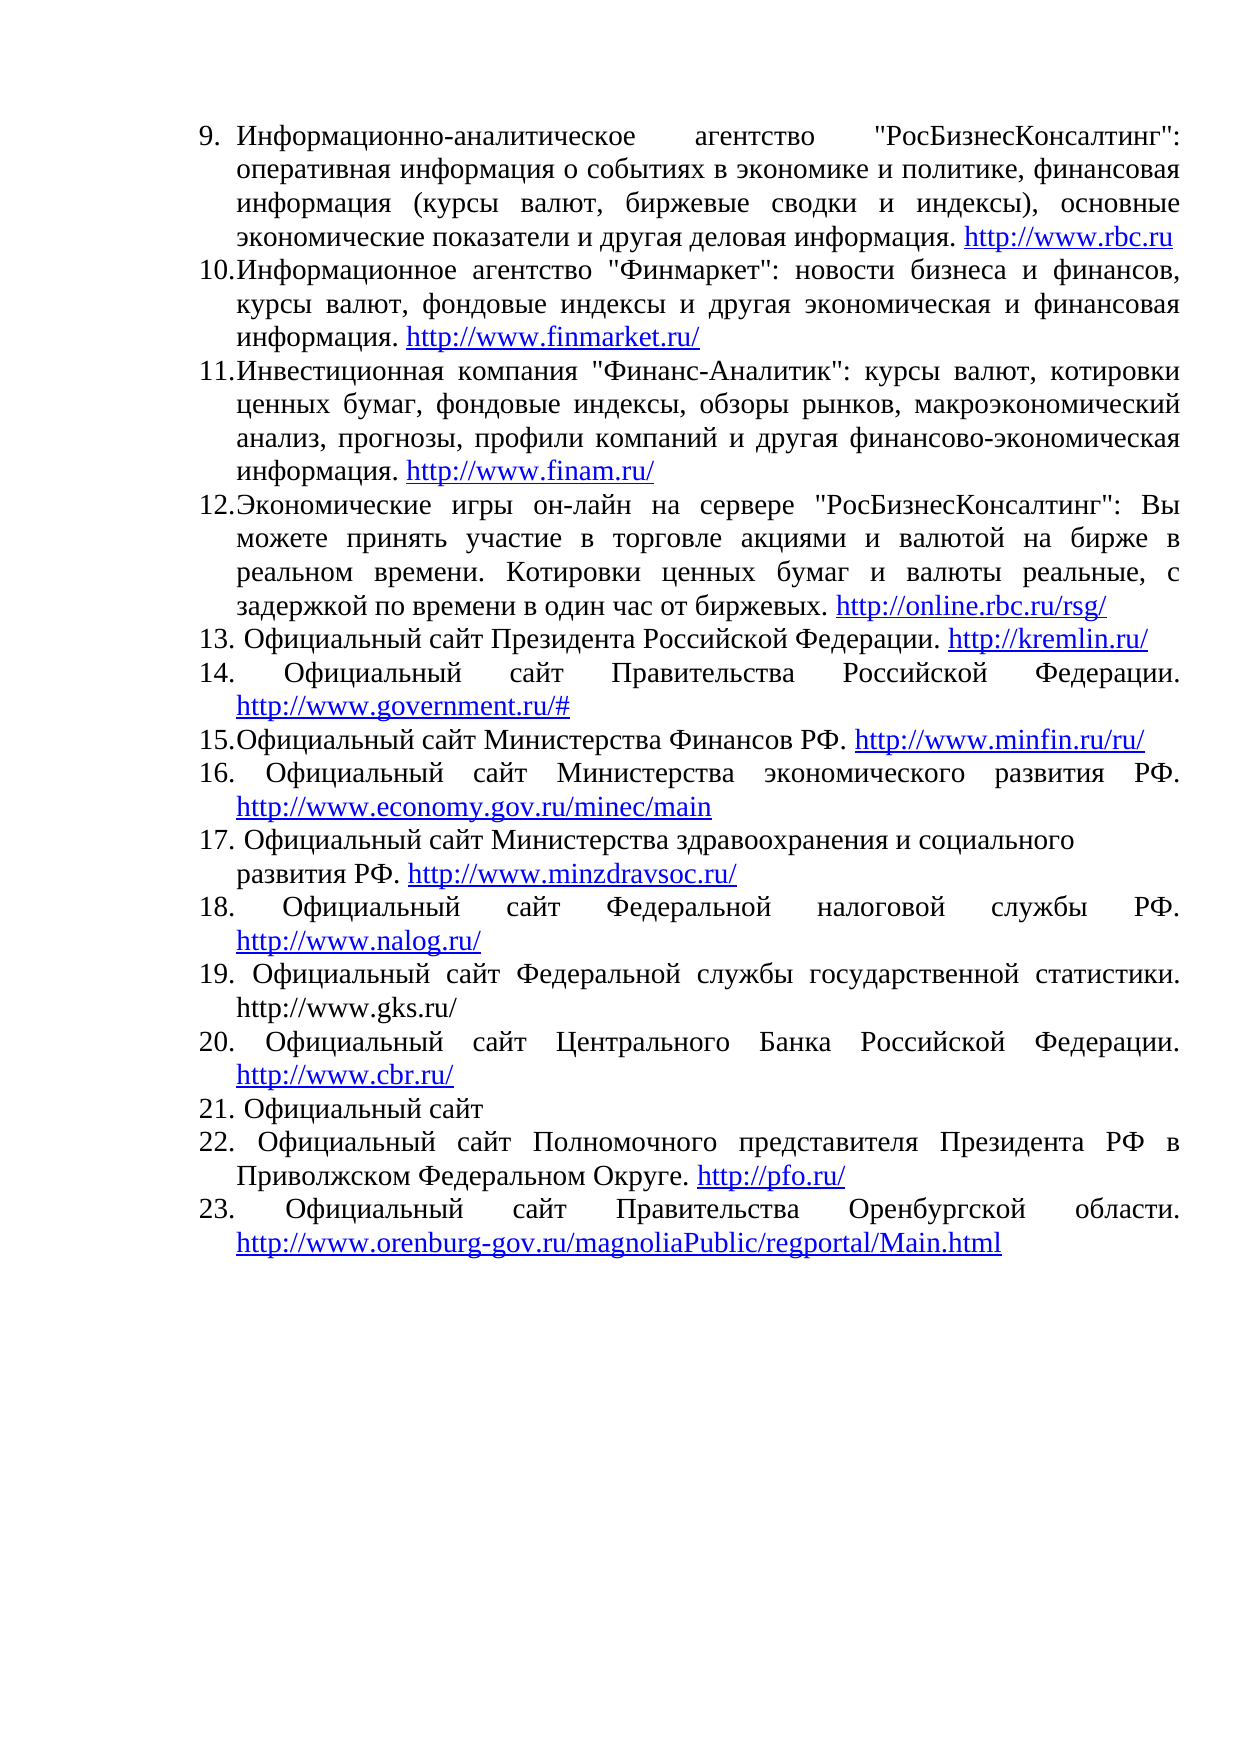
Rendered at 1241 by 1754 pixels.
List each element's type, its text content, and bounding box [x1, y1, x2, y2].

list Информационное агентство "Финмаркет": новости бизнеса и финансов, курсы валют, фондовые индексы и другая экономическая и финансовая информация. http://www.finmarket.ru/ [199, 252, 1181, 353]
list Инвестиционная компания "Финанс-Аналитик": курсы валют, котировки ценных бумаг, фондовые индексы, обзоры рынков, макроэкономический анализ, прогнозы, профили компаний и другая финансово-экономическая информация. http://www.finam.ru/ [199, 353, 1181, 487]
list Официальный сайт Центрального Банка Российской Федерации. http://www.cbr.ru/ [199, 1024, 1181, 1091]
list Официальный сайт [199, 1091, 1181, 1124]
list Официальный сайт Полномочного представителя Президента РФ в Приволжском Федеральном Округе. http://pfo.ru/ [199, 1124, 1181, 1191]
list Информационно-аналитическое агентство "РосБизнесКонсалтинг": оперативная информация о событиях в экономике и политике, финансовая информация (курсы валют, биржевые сводки и индексы), основные экономические показатели и другая деловая информация. http://www.rbc.ru [199, 118, 1181, 252]
list Официальный сайт Правительства Российской Федерации. http://www.government.ru/# [199, 655, 1181, 722]
list Официальный сайт Федеральной налоговой службы РФ. http://www.nalog.ru/ [199, 889, 1181, 957]
list Официальный сайт Министерства здравоохранения и социального развития РФ. http://www.minzdravsoc.ru/ [199, 822, 1181, 889]
list Официальный сайт Президента Российской Федерации. http://kremlin.ru/ [199, 621, 1181, 655]
list Экономические игры он-лайн на сервере "РосБизнесКонсалтинг": Вы можете принять участие в торговле акциями и валютой на бирже в реальном времени. Котировки ценных бумаг и валюты реальные, с задержкой по времени в один час от биржевых. http://online.rbc.ru/rsg/ [199, 487, 1181, 621]
list Официальный сайт Министерства экономического развития РФ. http://www.economy.gov.ru/minec/main [199, 755, 1181, 822]
list Официальный сайт Федеральной службы государственной статистики. http://www.gks.ru/ [199, 957, 1181, 1024]
list Официальный сайт Правительства Оренбургской области. http://www.orenburg-gov.ru/magnoliaPublic/regportal/Main.html [199, 1191, 1181, 1258]
list Официальный сайт Министерства Финансов РФ. http://www.minfin.ru/ru/ [199, 722, 1181, 755]
